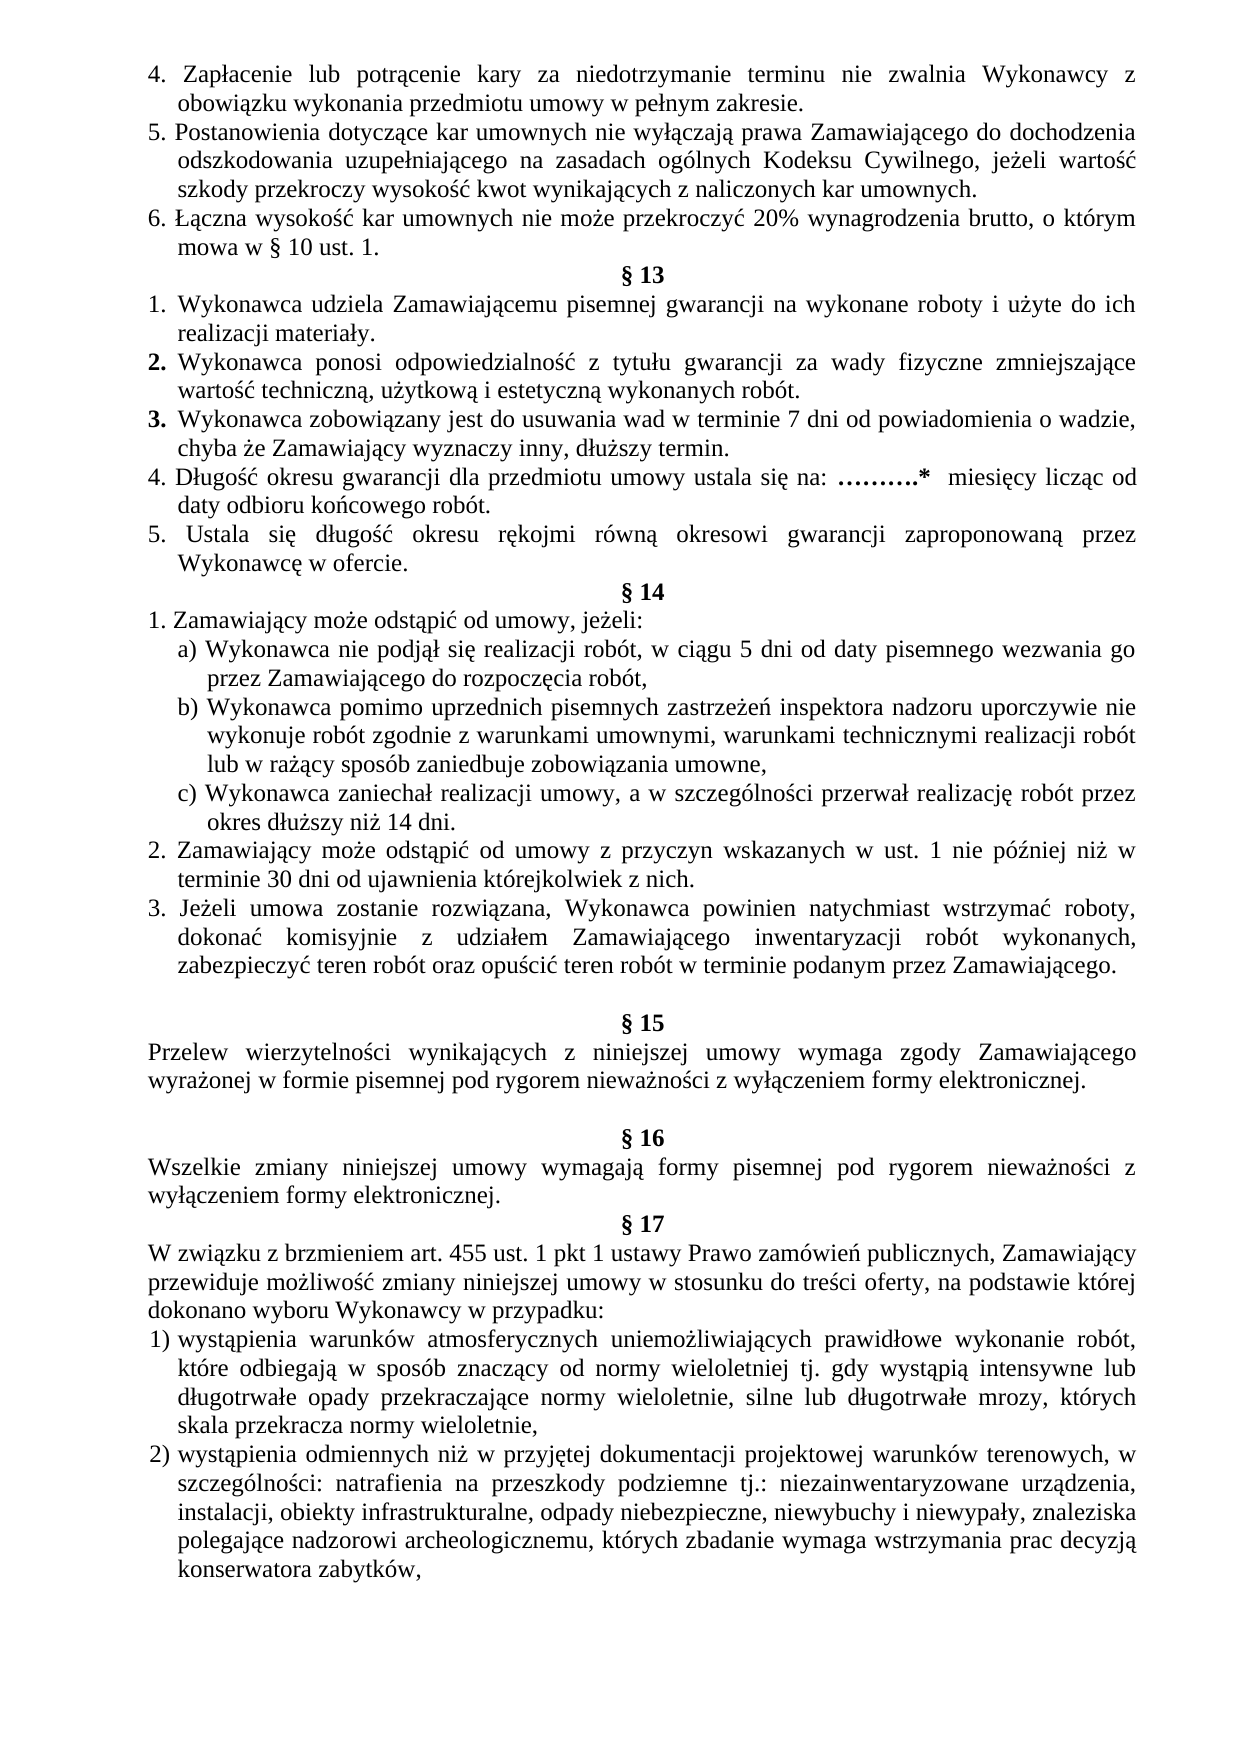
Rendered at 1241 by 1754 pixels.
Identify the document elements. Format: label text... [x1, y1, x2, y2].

list Wykonawca ponosi odpowiedzialność z tytułu gwarancji za wady fizyczne zmniejszające wartość techniczną, użytkową i estetyczną wykonanych robót. [148, 347, 1137, 404]
text § 15 [148, 1008, 1137, 1037]
text Przelew wierzytelności wynikających z niniejszej umowy wymaga zgody Zamawiającego wyrażonej w formie pisemnej pod rygorem nieważności z wyłączeniem formy elektronicznej. [148, 1037, 1137, 1094]
text 6. Łączna wysokość kar umownych nie może przekroczyć 20% wynagrodzenia brutto, o którym mowa w § 10 ust. 1. [148, 203, 1137, 260]
text a) Wykonawca nie podjął się realizacji robót, w ciągu 5 dni od daty pisemnego wezwania go przez Zamawiającego do rozpoczęcia robót, [177, 634, 1137, 692]
text 1. Zamawiający może odstąpić od umowy, jeżeli: [148, 605, 1137, 634]
text 4. Zapłacenie lub potrącenie kary za niedotrzymanie terminu nie zwalnia Wykonawcy z obowiązku wykonania przedmiotu umowy w pełnym zakresie. [148, 59, 1137, 117]
text c) Wykonawca zaniechał realizacji umowy, a w szczególności przerwał realizację robót przez okres dłuższy niż 14 dni. [177, 778, 1137, 835]
text § 17 [148, 1209, 1137, 1238]
list wystąpienia odmiennych niż w przyjętej dokumentacji projektowej warunków terenowych, w szczególności: natrafienia na przeszkody podziemne tj.: niezainwentaryzowane urządzenia, instalacji, obiekty infrastrukturalne, odpady niebezpieczne, niewybuchy i niewypały, znaleziska polegające nadzorowi archeologicznemu, których zbadanie wymaga wstrzymania prac decyzją konserwatora zabytków, [149, 1439, 1137, 1583]
text 2. Zamawiający może odstąpić od umowy z przyczyn wskazanych w ust. 1 nie później niż w terminie 30 dni od ujawnienia którejkolwiek z nich. [148, 835, 1137, 893]
text 3. Jeżeli umowa zostanie rozwiązana, Wykonawca powinien natychmiast wstrzymać roboty, dokonać komisyjnie z udziałem Zamawiającego inwentaryzacji robót wykonanych, zabezpieczyć teren robót oraz opuścić teren robót w terminie podanym przez Zamawiającego. [148, 893, 1137, 979]
text Wszelkie zmiany niniejszej umowy wymagają formy pisemnej pod rygorem nieważności z wyłączeniem formy elektronicznej. [148, 1152, 1137, 1209]
text § 14 [148, 577, 1137, 605]
text 5. Postanowienia dotyczące kar umownych nie wyłączają prawa Zamawiającego do dochodzenia odszkodowania uzupełniającego na zasadach ogólnych Kodeksu Cywilnego, jeżeli wartość szkody przekroczy wysokość kwot wynikających z naliczonych kar umownych. [148, 117, 1137, 203]
list Wykonawca udziela Zamawiającemu pisemnej gwarancji na wykonane roboty i użyte do ich realizacji materiały. [148, 289, 1137, 347]
text W związku z brzmieniem art. 455 ust. 1 pkt 1 ustawy Prawo zamówień publicznych, Zamawiający przewiduje możliwość zmiany niniejszej umowy w stosunku do treści oferty, na podstawie której dokonano wyboru Wykonawcy w przypadku: [148, 1238, 1137, 1324]
list wystąpienia warunków atmosferycznych uniemożliwiających prawidłowe wykonanie robót, które odbiegają w sposób znaczący od normy wieloletniej tj. gdy wystąpią intensywne lub długotrwałe opady przekraczające normy wieloletnie, silne lub długotrwałe mrozy, których skala przekracza normy wieloletnie, [149, 1324, 1137, 1439]
text § 16 [148, 1123, 1137, 1152]
list Wykonawca zobowiązany jest do usuwania wad w terminie 7 dni od powiadomienia o wadzie, chyba że Zamawiający wyznaczy inny, dłuższy termin. [148, 404, 1137, 462]
text 5. Ustala się długość okresu rękojmi równą okresowi gwarancji zaproponowaną przez Wykonawcę w ofercie. [148, 519, 1137, 577]
text § 13 [148, 260, 1137, 289]
text 4. Długość okresu gwarancji dla przedmiotu umowy ustala się na: ……….* miesięcy licząc od daty odbioru końcowego robót. [148, 462, 1137, 519]
text b) Wykonawca pomimo uprzednich pisemnych zastrzeżeń inspektora nadzoru uporczywie nie wykonuje robót zgodnie z warunkami umownymi, warunkami technicznymi realizacji robót lub w rażący sposób zaniedbuje zobowiązania umowne, [177, 692, 1137, 778]
